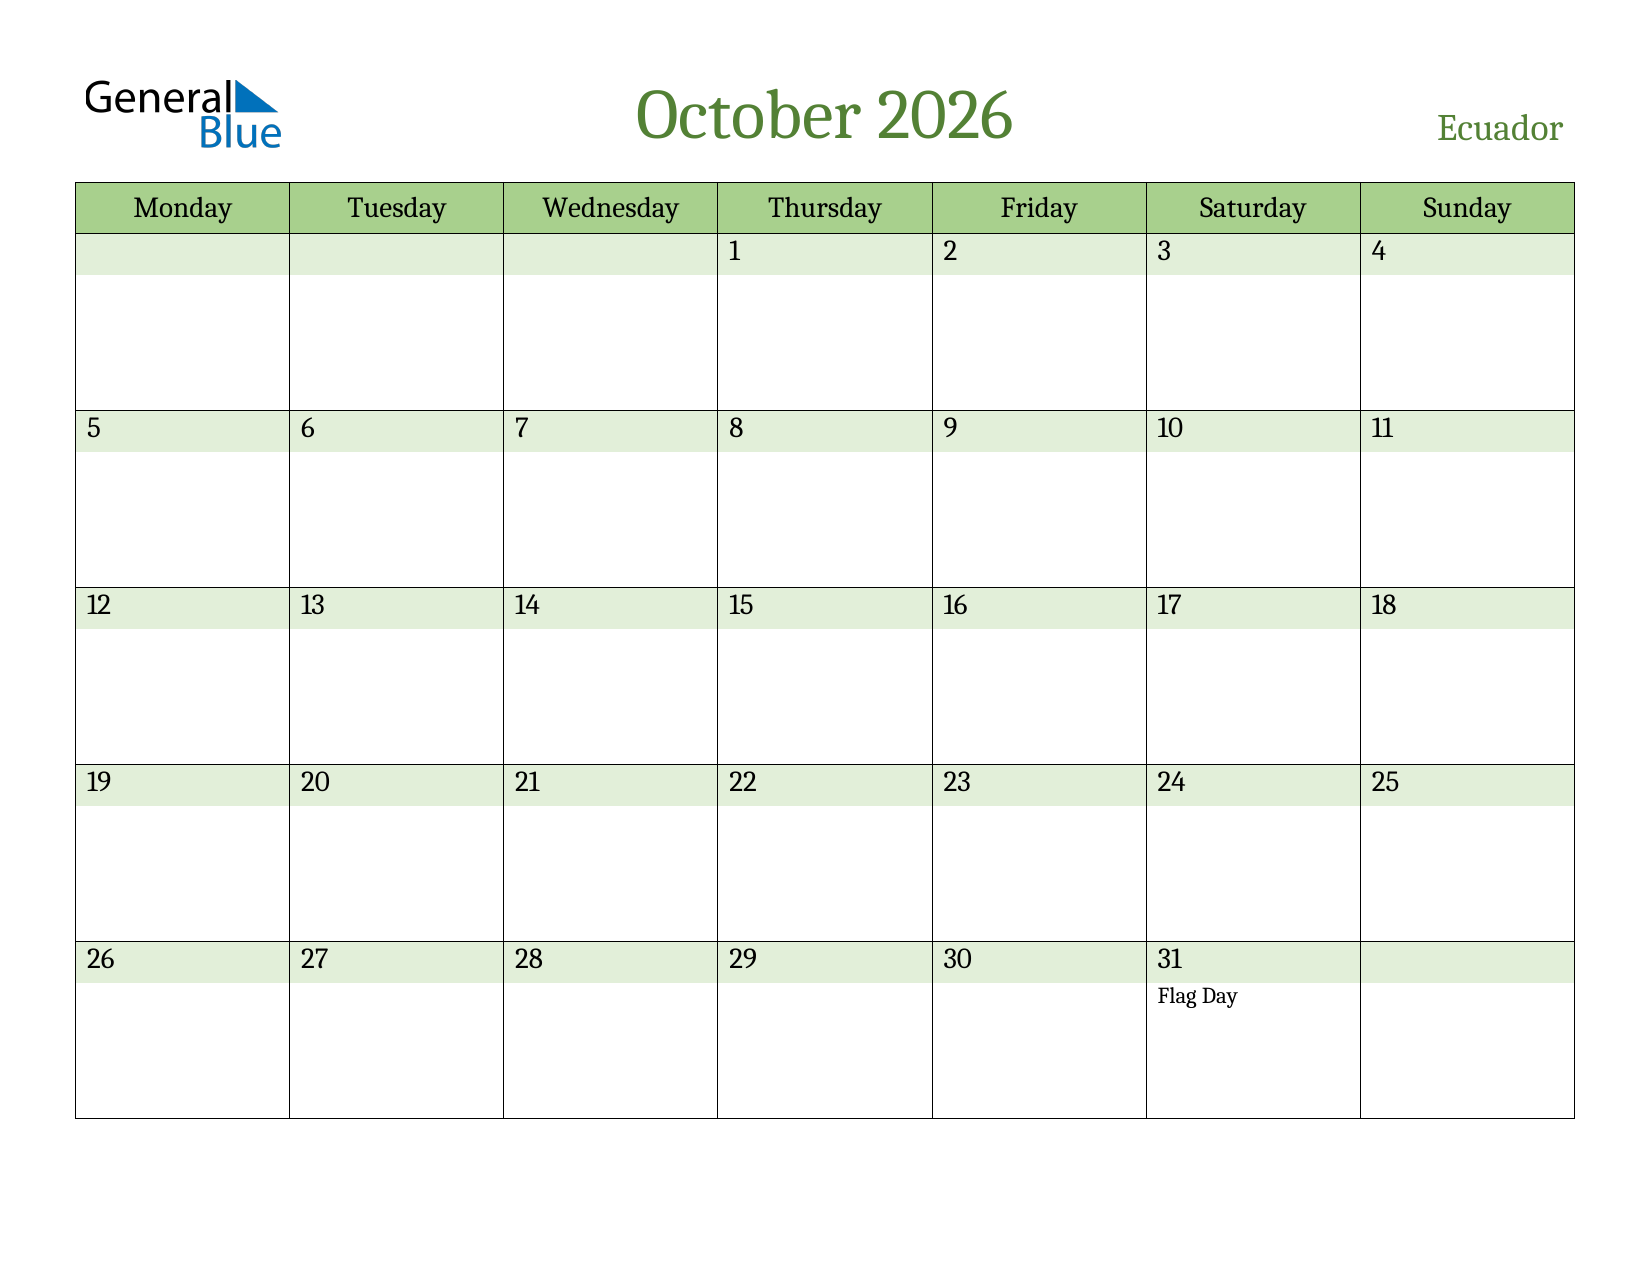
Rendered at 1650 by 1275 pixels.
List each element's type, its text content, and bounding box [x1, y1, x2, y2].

table_cell [504, 275, 717, 410]
table_cell 26 [76, 942, 289, 983]
table_cell [933, 983, 1146, 1118]
table_cell 9 [933, 411, 1146, 452]
table_cell 16 [933, 588, 1146, 629]
table_cell [76, 806, 289, 941]
table_cell Friday [933, 183, 1146, 233]
table_cell [76, 452, 289, 587]
table_cell 14 [504, 588, 717, 629]
table_cell [933, 452, 1146, 587]
table_cell [76, 234, 289, 275]
table_cell 10 [1147, 411, 1360, 452]
table_cell 8 [718, 411, 932, 452]
table_cell [504, 234, 717, 275]
table_cell [290, 452, 503, 587]
table_cell [718, 629, 932, 764]
table_cell [504, 806, 717, 941]
table_cell 2 [933, 234, 1146, 275]
table_cell 4 [1361, 234, 1574, 275]
table_header [76, 75, 503, 182]
table_cell 19 [76, 765, 289, 806]
table_cell 7 [504, 411, 717, 452]
table_cell [504, 629, 717, 764]
table_cell [76, 629, 289, 764]
table_cell [1361, 806, 1574, 941]
table_cell 23 [933, 765, 1146, 806]
table_header Ecuador [1146, 75, 1574, 182]
table_cell 12 [76, 588, 289, 629]
table_cell [76, 275, 289, 410]
table_cell [718, 275, 932, 410]
table_cell 22 [718, 765, 932, 806]
table_cell [933, 275, 1146, 410]
table_cell 15 [718, 588, 932, 629]
table_cell [718, 983, 932, 1118]
table_cell [1361, 275, 1574, 410]
table_cell 29 [718, 942, 932, 983]
table_cell [290, 983, 503, 1118]
table_cell 27 [290, 942, 503, 983]
table_cell 6 [290, 411, 503, 452]
table_cell [1361, 942, 1574, 983]
table_cell [290, 275, 503, 410]
table_cell [933, 806, 1146, 941]
table_cell 3 [1147, 234, 1360, 275]
table_cell 31 [1147, 942, 1360, 983]
table_cell [1147, 452, 1360, 587]
table_cell 11 [1361, 411, 1574, 452]
table_cell [504, 452, 717, 587]
table_cell [76, 983, 289, 1118]
table_cell Wednesday [504, 183, 717, 233]
table_cell [504, 983, 717, 1118]
table_cell [933, 629, 1146, 764]
table_cell Flag Day [1147, 983, 1360, 1118]
table_header October 2026 [504, 75, 1146, 182]
table_cell 21 [504, 765, 717, 806]
table_cell 25 [1361, 765, 1574, 806]
table_cell [1147, 275, 1360, 410]
table_cell [718, 452, 932, 587]
table_cell [1147, 806, 1360, 941]
table_cell [1147, 629, 1360, 764]
table_cell [290, 806, 503, 941]
table_cell Sunday [1361, 183, 1574, 233]
table_cell Monday [76, 183, 289, 233]
table_cell 28 [504, 942, 717, 983]
table_cell 5 [76, 411, 289, 452]
table_cell 20 [290, 765, 503, 806]
table_cell 13 [290, 588, 503, 629]
table_cell 24 [1147, 765, 1360, 806]
table_cell Saturday [1147, 183, 1360, 233]
table_cell [290, 234, 503, 275]
table_cell Thursday [718, 183, 932, 233]
picture [86, 80, 281, 148]
table_cell Tuesday [290, 183, 503, 233]
table_cell 1 [718, 234, 932, 275]
table_cell 17 [1147, 588, 1360, 629]
table_cell [718, 806, 932, 941]
table_cell [1361, 629, 1574, 764]
table_cell [1361, 983, 1574, 1118]
table_cell [290, 629, 503, 764]
table_cell 18 [1361, 588, 1574, 629]
table_cell 30 [933, 942, 1146, 983]
table_cell [1361, 452, 1574, 587]
